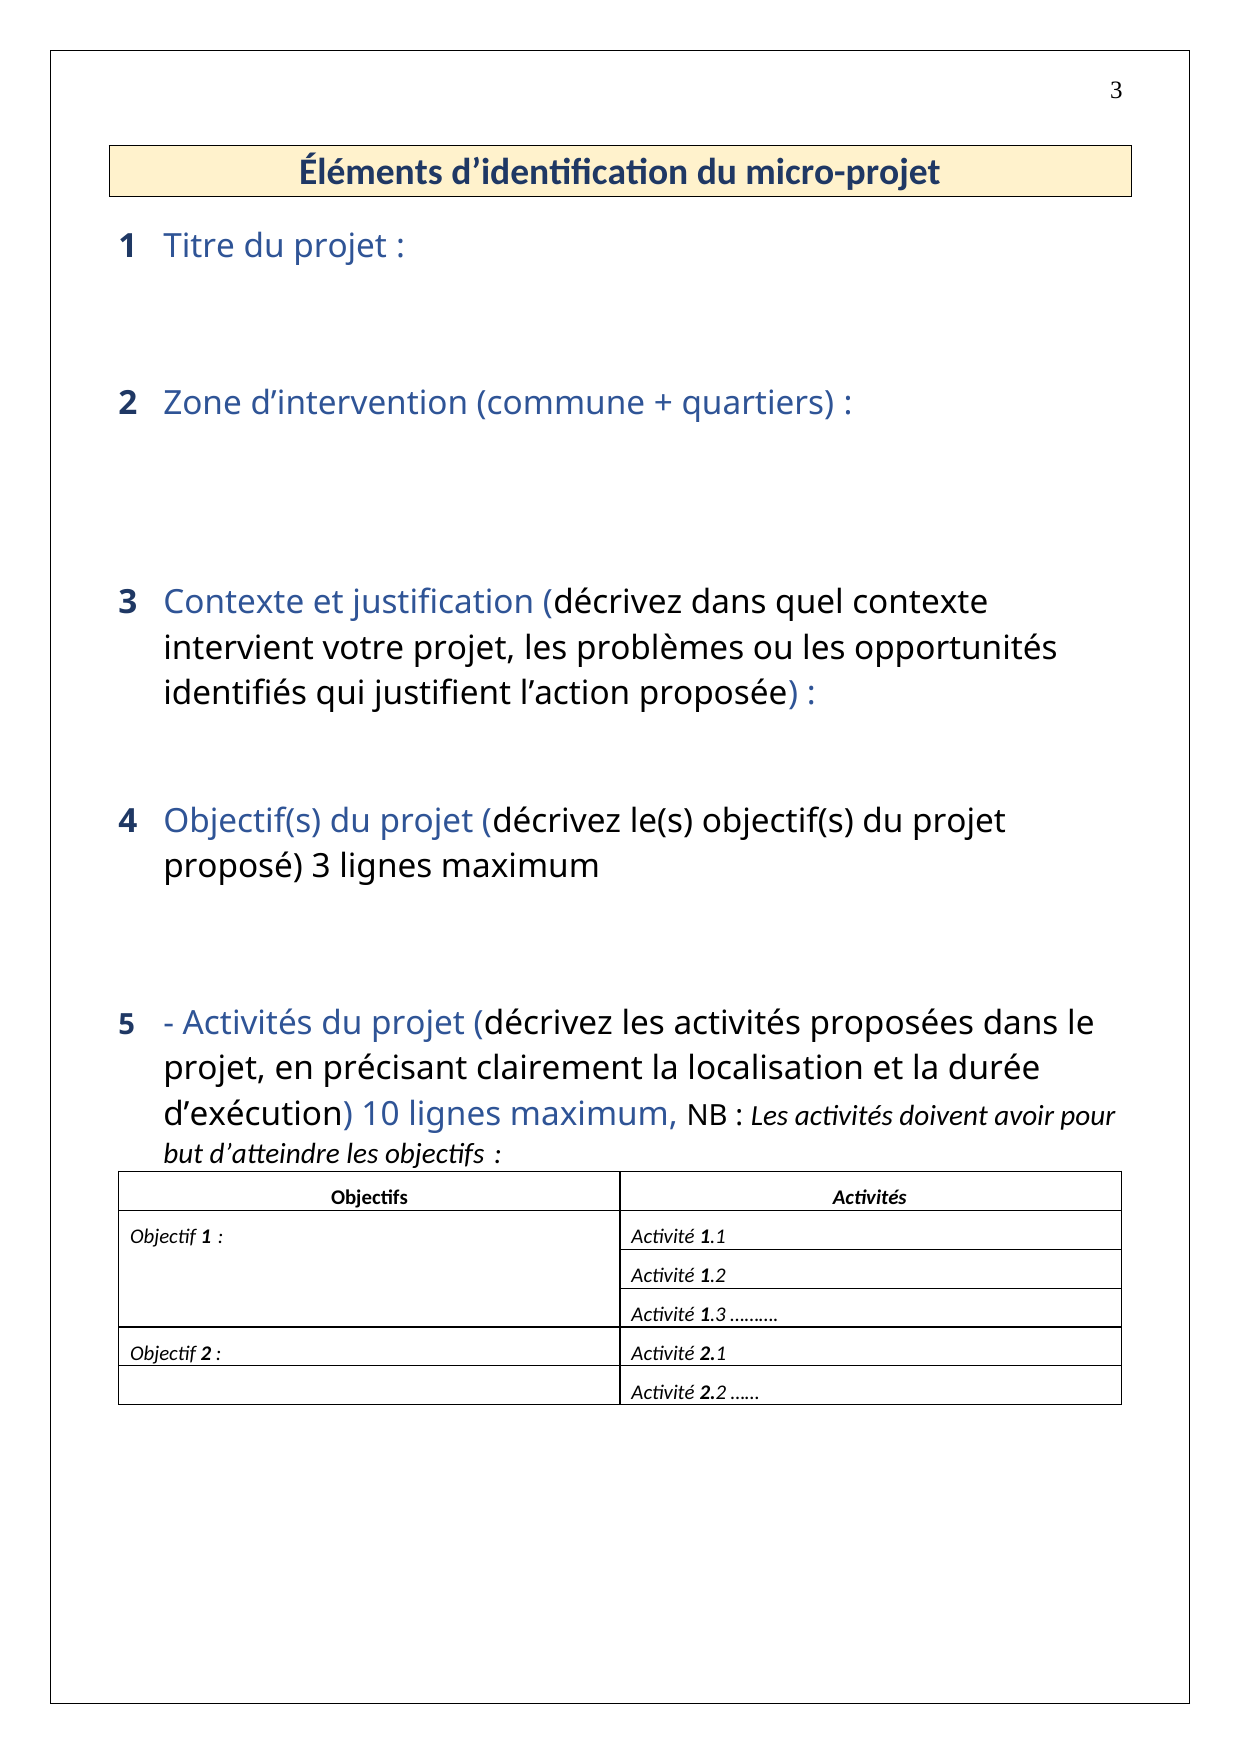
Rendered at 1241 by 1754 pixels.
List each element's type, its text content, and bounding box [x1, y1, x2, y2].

table_cell Objectif 2 : [119, 1328, 619, 1365]
table_cell Activité 1.3 ………. [621, 1289, 1121, 1326]
table_cell Objectif 1 : [119, 1211, 619, 1326]
table_header Objectifs [119, 1172, 619, 1209]
subtitle - Activités du projet (décrivez les activités proposées dans le projet, en précisant clairement la localisation et la durée d’exécution) 10 lignes maximum, NB : Les activités doivent avoir pour but d’atteindre les objectifs : [118, 999, 1122, 1171]
table_cell [119, 1366, 619, 1404]
table_header Activités [621, 1172, 1121, 1209]
subtitle Zone d’intervention (commune + quartiers) : [118, 378, 1122, 424]
subtitle Contexte et justification (décrivez dans quel contexte intervient votre projet, les problèmes ou les opportunités identifiés qui justifient l’action proposée) : [118, 578, 1122, 714]
table_cell Activité 1.2 [621, 1250, 1121, 1287]
subtitle Titre du projet : [118, 222, 1122, 267]
text Éléments d’identification du micro-projet [110, 146, 1131, 196]
subtitle Objectif(s) du projet (décrivez le(s) objectif(s) du projet proposé) 3 lignes maximum [118, 797, 1122, 888]
table_cell Activité 1.1 [621, 1211, 1121, 1248]
table_cell Activité 2.1 [621, 1328, 1121, 1365]
table_cell Activité 2.2 …… [621, 1366, 1121, 1404]
